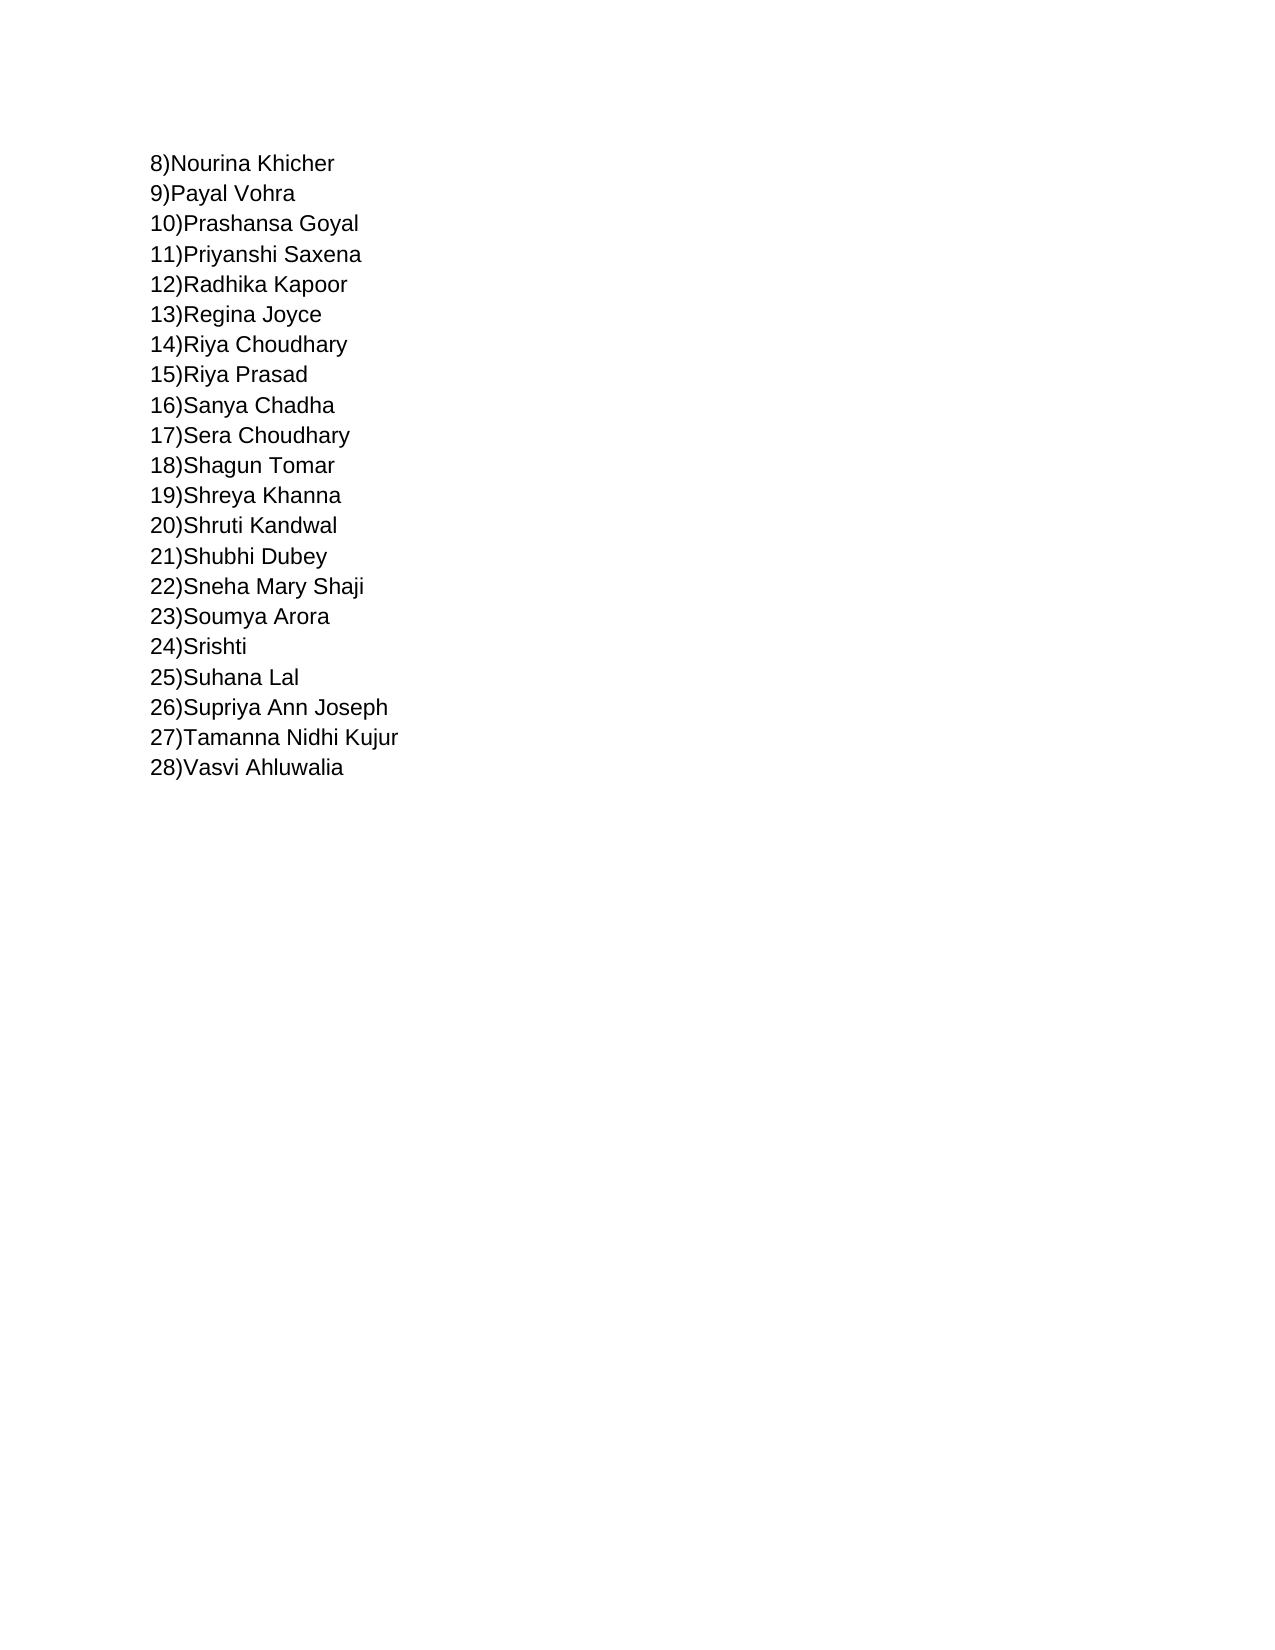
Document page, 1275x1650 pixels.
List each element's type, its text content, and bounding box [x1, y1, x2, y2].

text 12)Radhika Kapoor [150, 271, 1125, 297]
text 16)Sanya Chadha [150, 392, 1125, 418]
text 25)Suhana Lal [150, 663, 1125, 690]
text 18)Shagun Tomar [150, 452, 1125, 478]
text 17)Sera Choudhary [150, 422, 1125, 448]
text 24)Srishti [150, 633, 1125, 660]
text 20)Shruti Kandwal [150, 512, 1125, 539]
text 9)Payal Vohra [150, 180, 1125, 207]
text 8)Nourina Khicher [150, 150, 1125, 176]
text 28)Vasvi Ahluwalia [150, 754, 1125, 781]
text 27)Tamanna Nidhi Kujur [150, 724, 1125, 750]
text 14)Riya Choudhary [150, 331, 1125, 358]
text 26)Supriya Ann Joseph [150, 694, 1125, 720]
text 22)Sneha Mary Shaji [150, 573, 1125, 599]
text 15)Riya Prasad [150, 361, 1125, 388]
text 23)Soumya Arora [150, 603, 1125, 629]
text 11)Priyanshi Saxena [150, 241, 1125, 267]
text 13)Regina Joyce [150, 301, 1125, 327]
text 19)Shreya Khanna [150, 482, 1125, 509]
text 10)Prashansa Goyal [150, 210, 1125, 237]
text 21)Shubhi Dubey [150, 543, 1125, 569]
